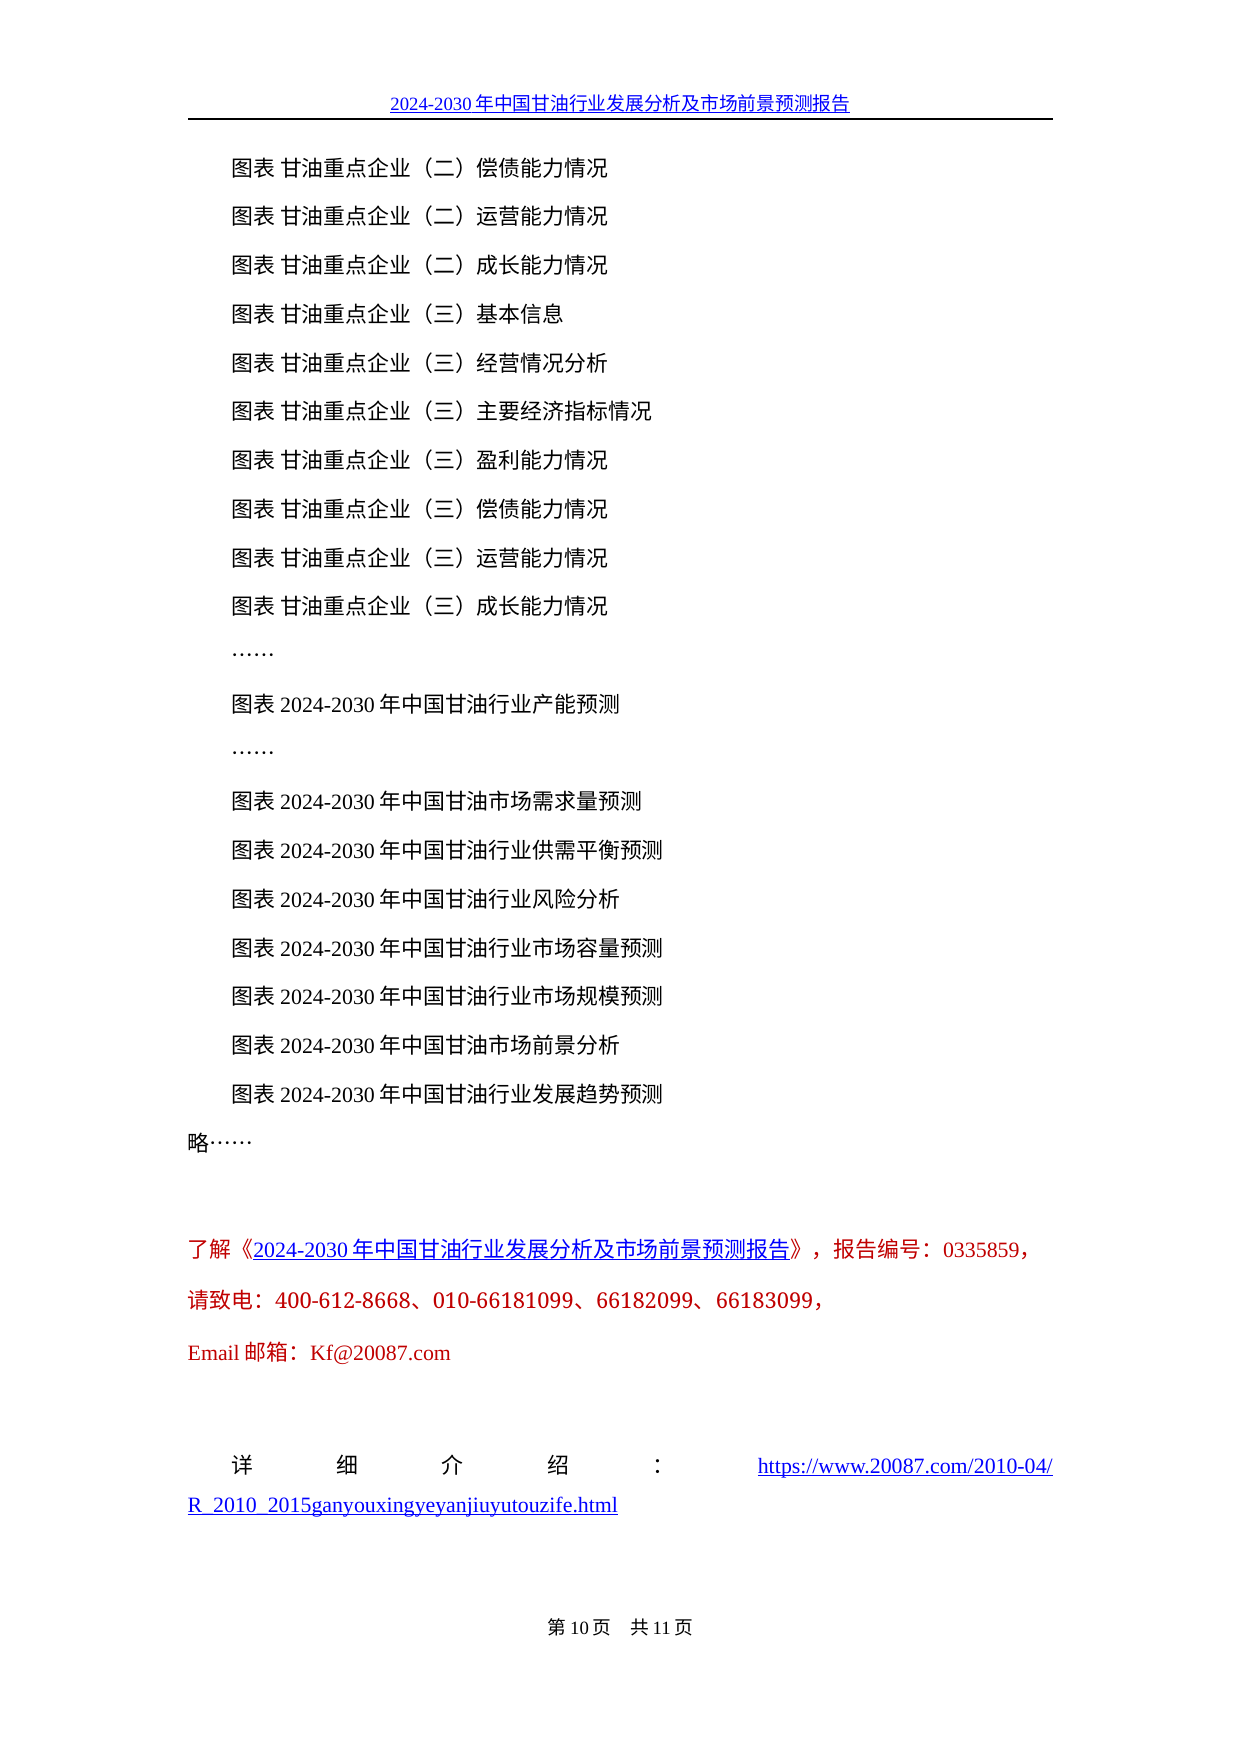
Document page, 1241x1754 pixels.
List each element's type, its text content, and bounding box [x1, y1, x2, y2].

text 请致电：400-612-8668、010-66181099、66182099、66183099， [187, 1283, 1053, 1316]
text 详细介绍：https://www.20087.com/2010-04/R_2010_2015ganyouxingyeyanjiuyutouzife.html [187, 1448, 1053, 1521]
text 了解《2024-2030年中国甘油行业发展分析及市场前景预测报告》，报告编号：0335859， [187, 1232, 1053, 1264]
text Email邮箱：Kf@20087.com [187, 1335, 1053, 1367]
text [187, 150, 1053, 1158]
